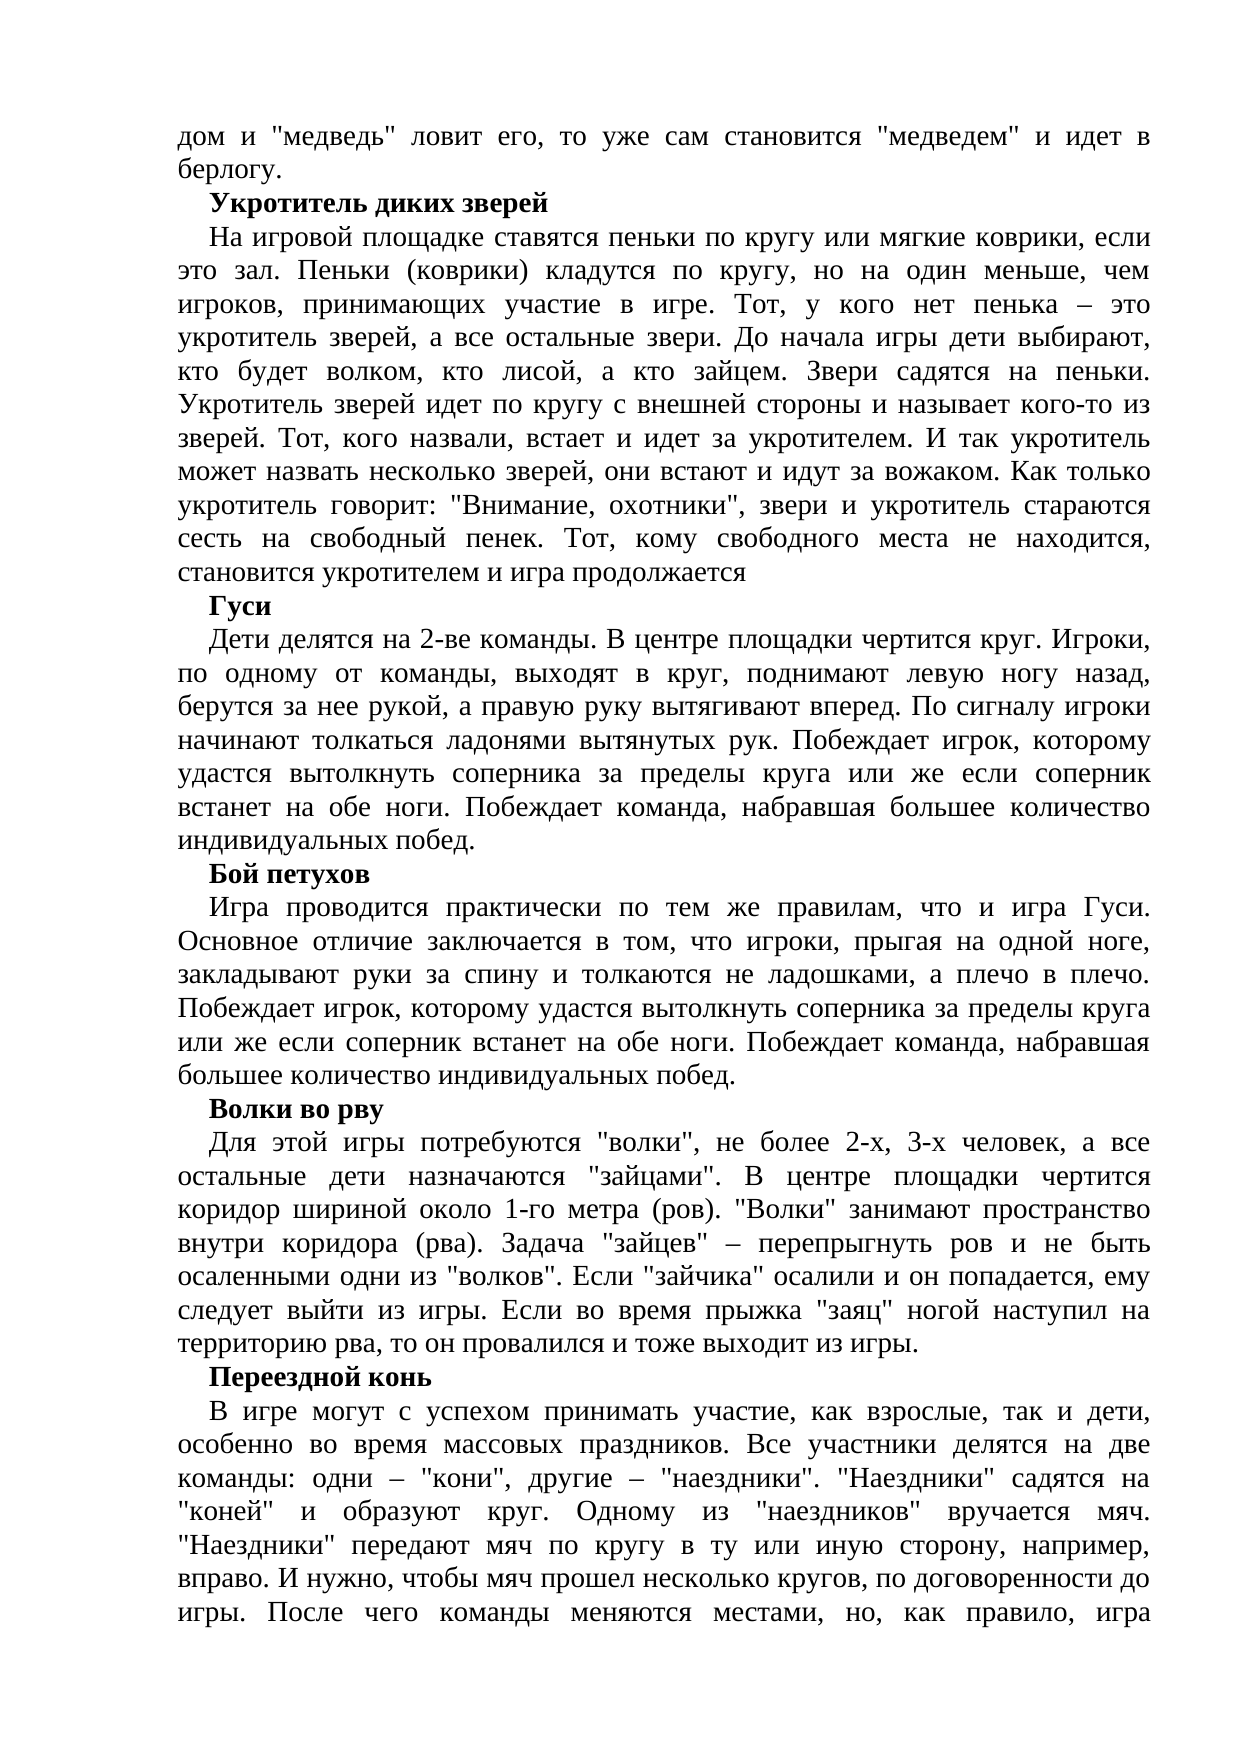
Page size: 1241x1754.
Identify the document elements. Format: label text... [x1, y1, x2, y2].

text Укротитель диких зверей [177, 185, 1152, 219]
text Игра проводится практически по тем же правилам, что и игра Гуси. Основное отличие заключается в том, что игроки, прыгая на одной ноге, закладывают руки за спину и толкаются не ладошками, а плечо в плечо. Побеждает игрок, которому удастся вытолкнуть соперника за пределы круга или же если соперник встанет на обе ноги. Побеждает команда, набравшая большее количество индивидуальных побед. [177, 889, 1152, 1091]
text Переездной конь [177, 1359, 1152, 1393]
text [177, 118, 1152, 185]
text Бой петухов [177, 856, 1152, 889]
text Волки во рву [177, 1091, 1152, 1124]
text Для этой игры потребуются "волки", не более 2-х, 3-х человек, а все остальные дети назначаются "зайцами". В центре площадки чертится коридор шириной около 1-го метра (ров). "Волки" занимают пространство внутри коридора (рва). Задача "зайцев" – перепрыгнуть ров и не быть осаленными одни из "волков". Если "зайчика" осалили и он попадается, ему следует выйти из игры. Если во время прыжка "заяц" ногой наступил на территорию рва, то он провалился и тоже выходит из игры. [177, 1124, 1152, 1359]
text Гуси [177, 588, 1152, 621]
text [177, 1393, 1152, 1627]
text Дети делятся на 2-ве команды. В центре площадки чертится круг. Игроки, по одному от команды, выходят в круг, поднимают левую ногу назад, берутся за нее рукой, а правую руку вытягивают вперед. По сигналу игроки начинают толкаться ладонями вытянутых рук. Побеждает игрок, которому удастся вытолкнуть соперника за пределы круга или же если соперник встанет на обе ноги. Побеждает команда, набравшая большее количество индивидуальных побед. [177, 621, 1152, 856]
text На игровой площадке ставятся пеньки по кругу или мягкие коврики, если это зал. Пеньки (коврики) кладутся по кругу, но на один меньше, чем игроков, принимающих участие в игре. Тот, у кого нет пенька – это укротитель зверей, а все остальные звери. До начала игры дети выбирают, кто будет волком, кто лисой, а кто зайцем. Звери садятся на пеньки. Укротитель зверей идет по кругу с внешней стороны и называет кого-то из зверей. Тот, кого назвали, встает и идет за укротителем. И так укротитель может назвать несколько зверей, они встают и идут за вожаком. Как только укротитель говорит: "Внимание, охотники", звери и укротитель стараются сесть на свободный пенек. Тот, кому свободного места не находится, становится укротителем и игра продолжается [177, 219, 1152, 588]
